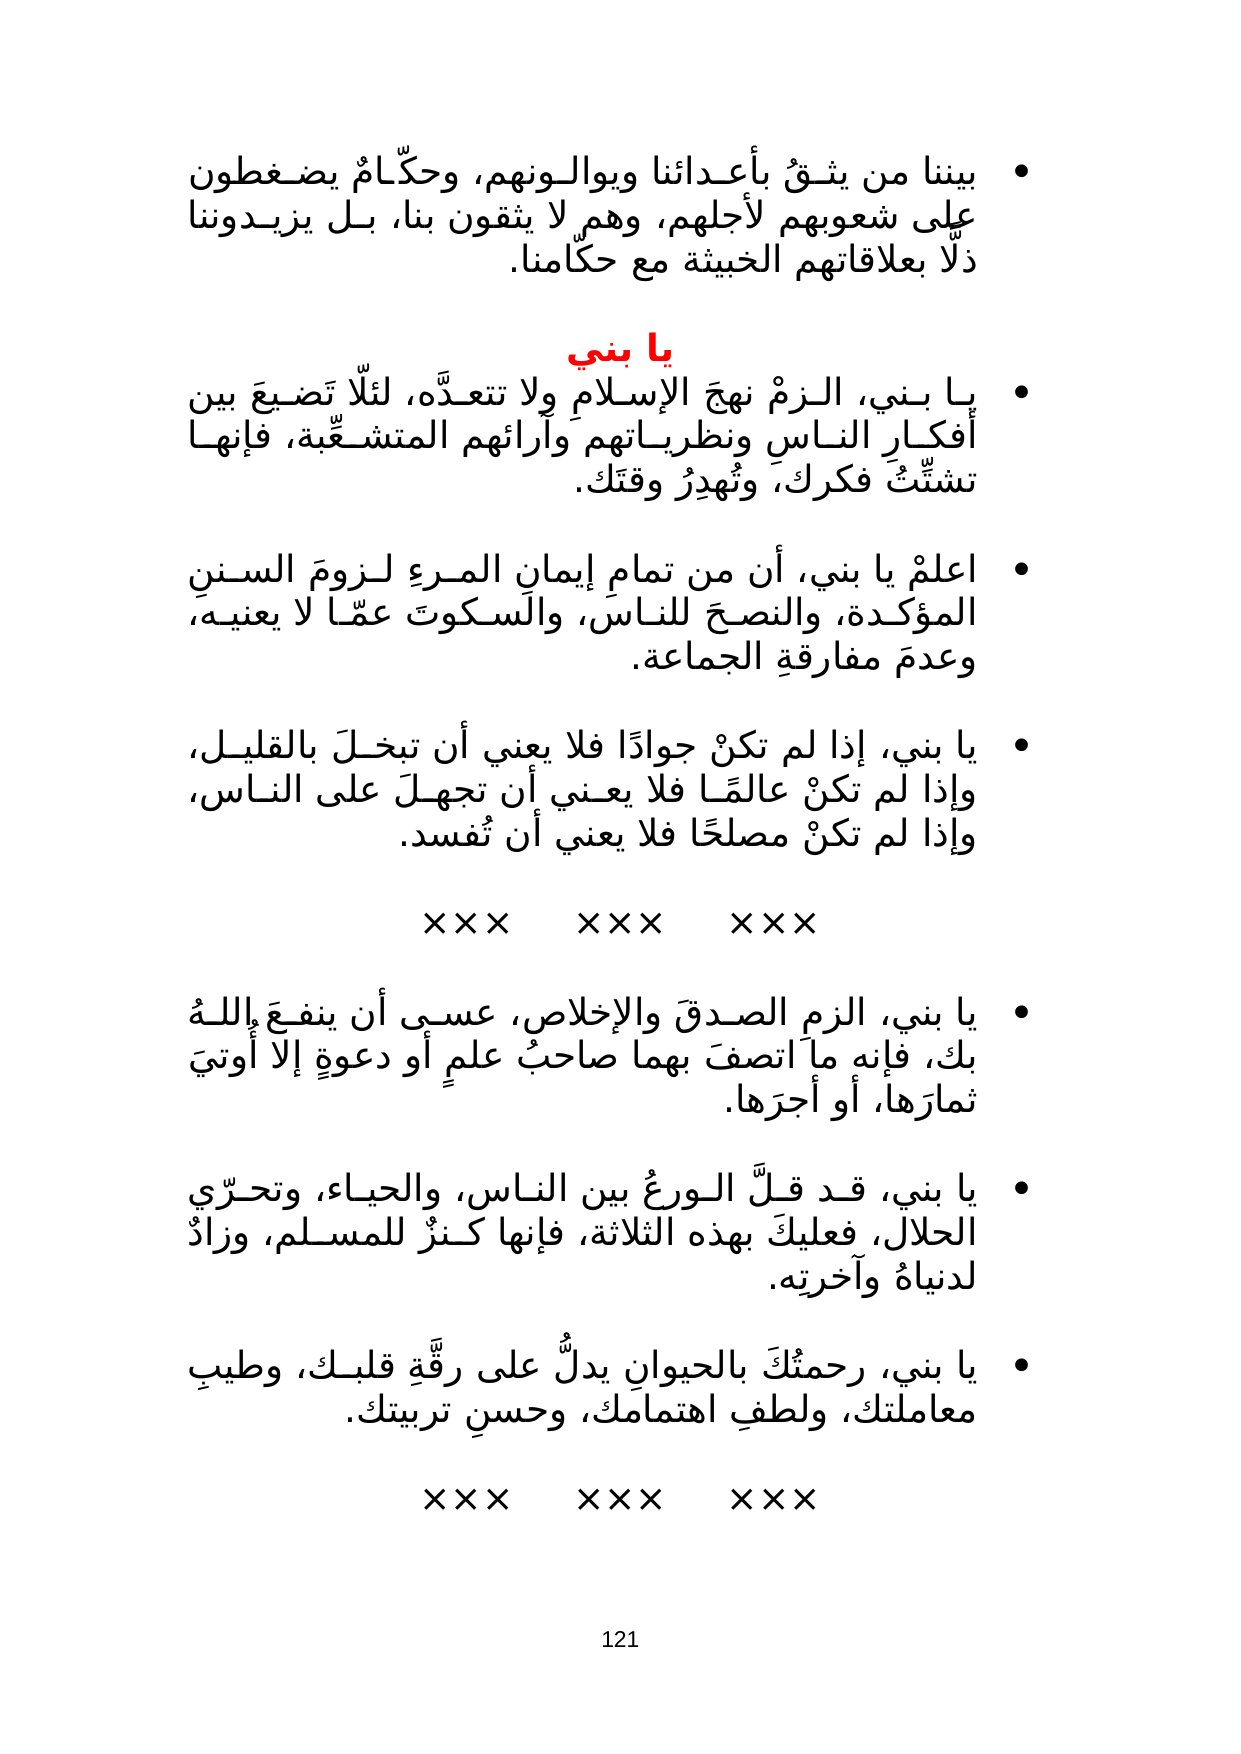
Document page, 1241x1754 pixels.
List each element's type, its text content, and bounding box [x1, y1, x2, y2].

list يا بني، رحمتُكَ بالحيوانِ يدلُّ على رقَّةِ قلبك، وطيبِ معاملتك، ولطفِ اهتمامك، وحسنِ تربيتك. [187, 1344, 1015, 1431]
text يا بني [187, 327, 1053, 370]
list يا بني، قد قلَّ الورعُ بين الناس، والحياء، وتحرّي الحلال، فعليكَ بهذه الثلاثة، فإنها كنزٌ للمسلم، وزادٌ لدنياهُ وآخرتِه. [187, 1167, 1015, 1298]
list يا بني، الزمْ نهجَ الإسلامِ ولا تتعدَّه، لئلّا تَضيعَ بين أفكارِ الناسِ ونظرياتهم وآرائهم المتشعِّبة، فإنها تشتِّتُ فكرك، وتُهدِرُ وقتَك. [187, 370, 1015, 501]
list يا بني، الزمِ الصدقَ والإخلاص، عسى أن ينفعَ اللهُ بك، فإنه ما اتصفَ بهما صاحبُ علمٍ أو دعوةٍ إلا أُوتيَ ثمارَها، أو أجرَها. [187, 990, 1015, 1121]
list يا بني، إذا لم تكنْ جوادًا فلا يعني أن تبخلَ بالقليل، وإذا لم تكنْ عالمًا فلا يعني أن تجهلَ على الناس، وإذا لم تكنْ مصلحًا فلا يعني أن تُفسد. [187, 724, 1015, 855]
list بيننا من يثقُ بأعدائنا ويوالونهم، وحكّامٌ يضغطون على شعوبهم لأجلهم، وهم لا يثقون بنا، بل يزيدوننا ذلًّا بعلاقاتهم الخبيثة مع حكّامنا. [187, 150, 1015, 281]
text ××× ××× ××× [187, 901, 1053, 944]
text ××× ××× ××× [187, 1477, 1053, 1521]
list اعلمْ يا بني، أن من تمامِ إيمانِ المرءِ لزومَ السننِ المؤكدة، والنصحَ للناس، والسكوتَ عمّا لا يعنيه، وعدمَ مفارقةِ الجماعة. [187, 547, 1015, 678]
